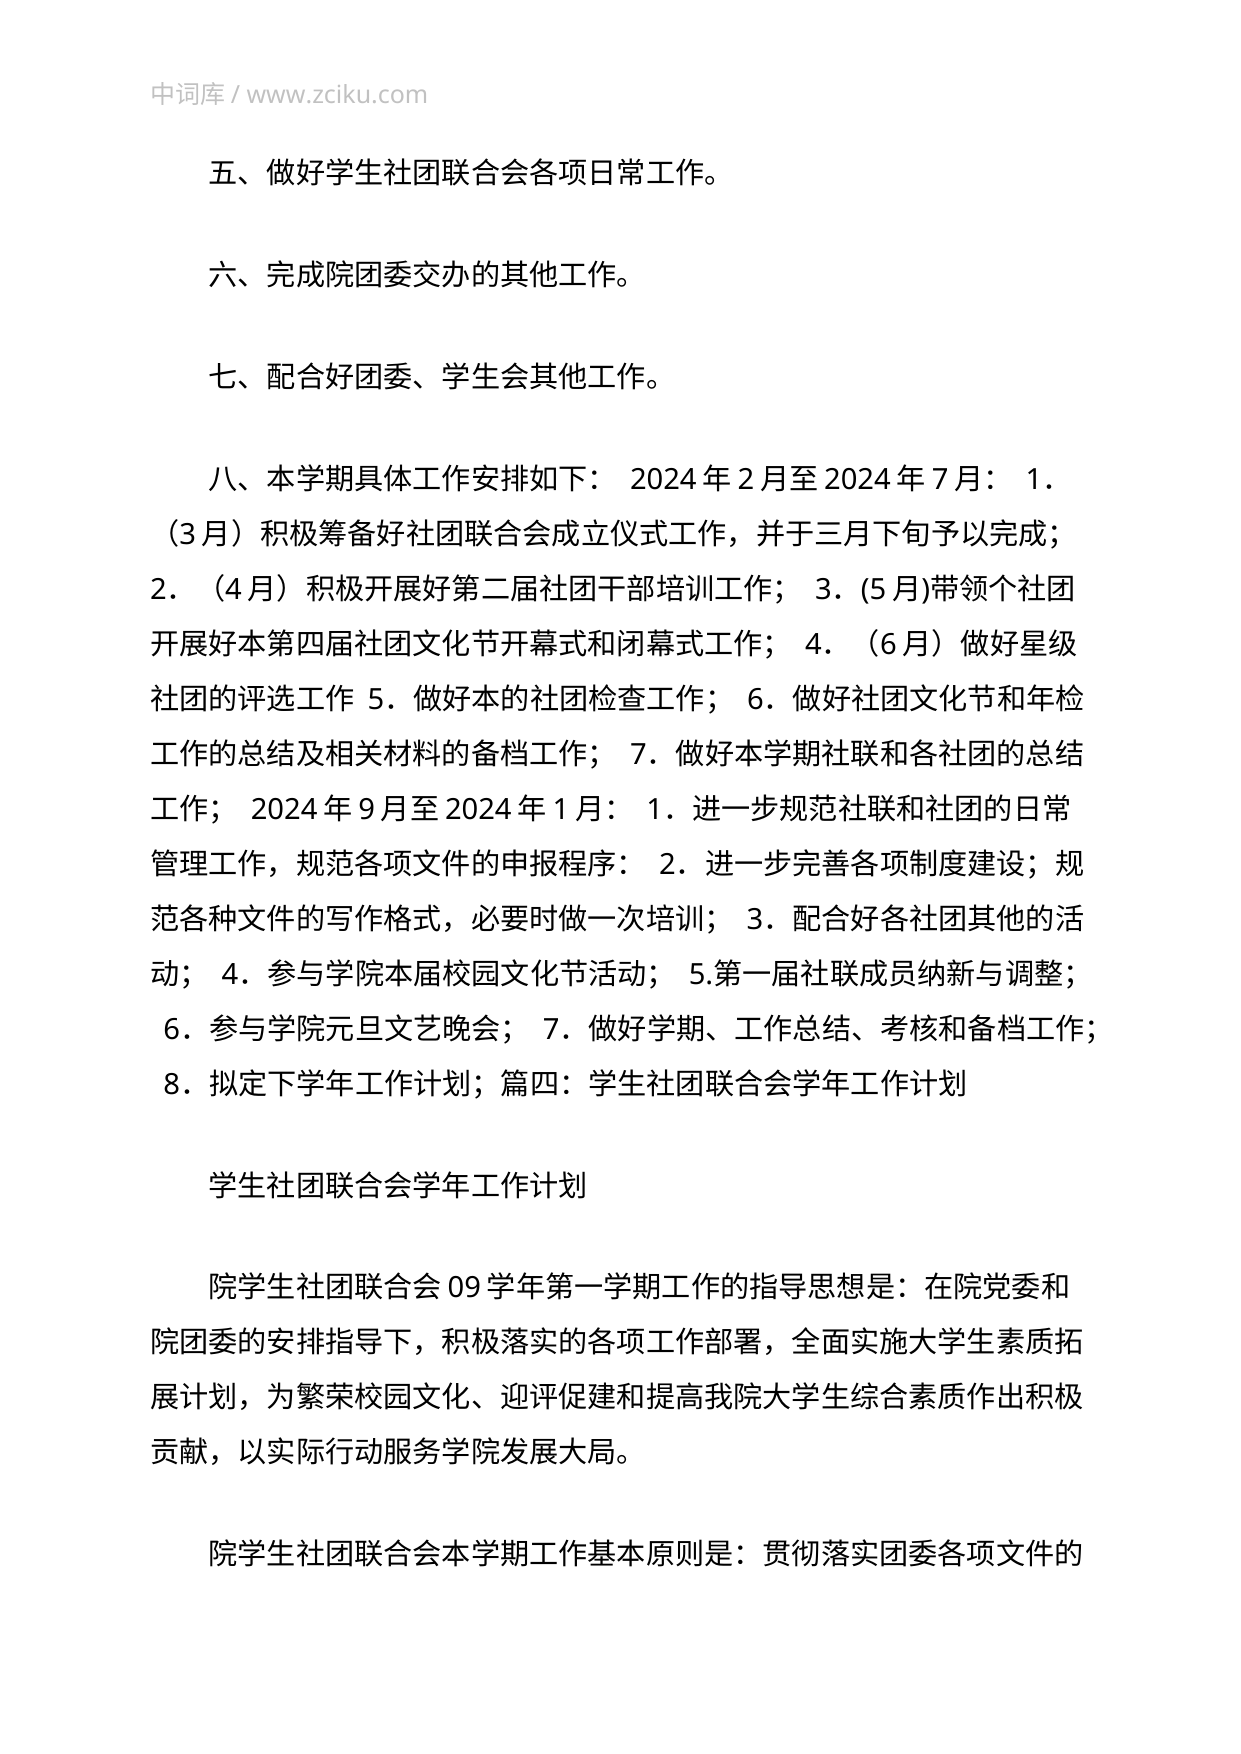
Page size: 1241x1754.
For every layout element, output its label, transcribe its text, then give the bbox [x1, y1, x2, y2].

text 院学生社团联合会09学年第一学期工作的指导思想是：在院党委和院团委的安排指导下，积极落实的各项工作部署，全面实施大学生素质拓展计划，为繁荣校园文化、迎评促建和提高我院大学生综合素质作出积极贡献，以实际行动服务学院发展大局。 [150, 1264, 1090, 1471]
text 八、本学期具体工作安排如下： 2024年2月至2024年7月： 1．（3月）积极筹备好社团联合会成立仪式工作，并于三月下旬予以完成； 2．（4月）积极开展好第二届社团干部培训工作； 3．(5月)带领个社团开展好本第四届社团文化节开幕式和闭幕式工作； 4．（6月）做好星级社团的评选工作 5．做好本的社团检查工作； 6．做好社团文化节和年检工作的总结及相关材料的备档工作； 7．做好本学期社联和各社团的总结工作； 2024年9月至2024年1月： 1．进一步规范社联和社团的日常管理工作，规范各项文件的申报程序： 2．进一步完善各项制度建设；规范各种文件的写作格式，必要时做一次培训； 3．配合好各社团其他的活动； 4．参与学院本届校园文化节活动； 5.第一届社联成员纳新与调整； 6．参与学院元旦文艺晚会； 7．做好学期、工作总结、考核和备档工作； 8．拟定下学年工作计划；篇四：学生社团联合会学年工作计划 [150, 455, 1090, 1103]
text 七、配合好团委、学生会其他工作。 [150, 353, 1090, 396]
text 五、做好学生社团联合会各项日常工作。 [150, 150, 1090, 192]
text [150, 1531, 1090, 1573]
text 学生社团联合会学年工作计划 [150, 1162, 1090, 1204]
text 六、完成院团委交办的其他工作。 [150, 252, 1090, 294]
